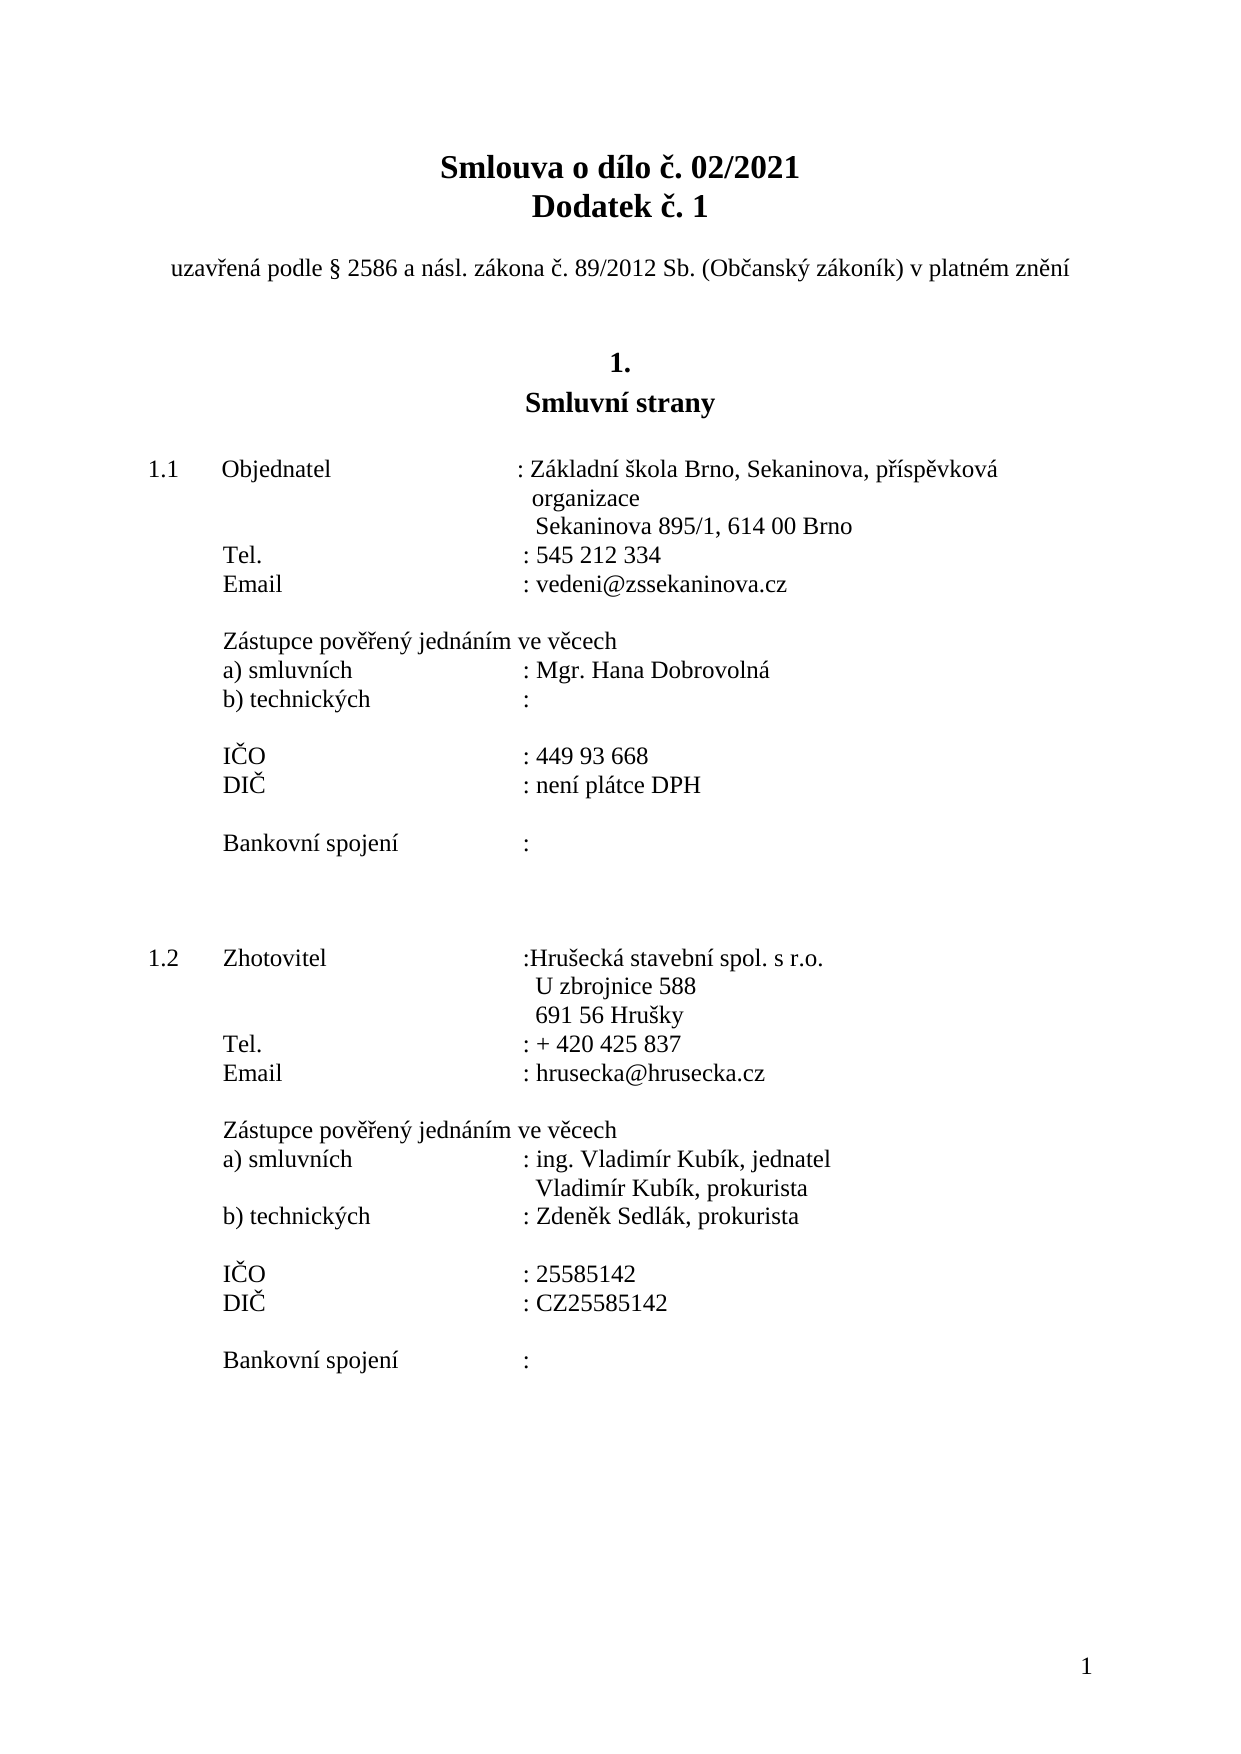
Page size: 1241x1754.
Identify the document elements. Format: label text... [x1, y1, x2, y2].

text U zbrojnice 588 [148, 971, 1093, 1000]
text Sekaninova 895/1, 614 00 Brno [148, 511, 1093, 540]
text 691 56 Hrušky [148, 1000, 1093, 1029]
text uzavřená podle § 2586 a násl. zákona č. 89/2012 Sb. (Občanský zákoník) v platném znění [148, 253, 1093, 282]
text b) technických : Zdeněk Sedlák, prokurista [148, 1201, 1093, 1230]
text Tel. : 545 212 334 [148, 540, 1093, 569]
text 1. [148, 346, 1093, 379]
text Email : vedeni@zssekaninova.cz [148, 569, 1093, 598]
text Zástupce pověřený jednáním ve věcech [148, 626, 1093, 655]
text Email : hrusecka@hrusecka.cz [148, 1058, 1093, 1086]
text DIČ : CZ25585142 [148, 1288, 1093, 1316]
text 1.2 Zhotovitel :Hrušecká stavební spol. s r.o. [148, 943, 1093, 971]
text Smlouva o dílo č. 02/2021 [148, 148, 1093, 186]
text a) smluvních : ing. Vladimír Kubík, jednatel Vladimír Kubík, prokurista [148, 1144, 1093, 1201]
text IČO : 449 93 668 [148, 741, 1093, 770]
text DIČ : není plátce DPH [148, 770, 1093, 799]
text Bankovní spojení : [148, 1345, 1093, 1374]
text Dodatek č. 1 [148, 186, 1093, 224]
text IČO : 25585142 [148, 1259, 1093, 1288]
text b) technických : [148, 684, 1093, 713]
text a) smluvních : Mgr. Hana Dobrovolná [148, 655, 1093, 684]
text 1.1 Objednatel : Základní škola Brno, Sekaninova, příspěvková organizace [148, 454, 1093, 511]
subtitle Smluvní strany [148, 385, 1093, 419]
text Tel. : + 420 425 837 [148, 1029, 1093, 1058]
text Zástupce pověřený jednáním ve věcech [148, 1115, 1093, 1144]
text Bankovní spojení : [148, 828, 1093, 856]
